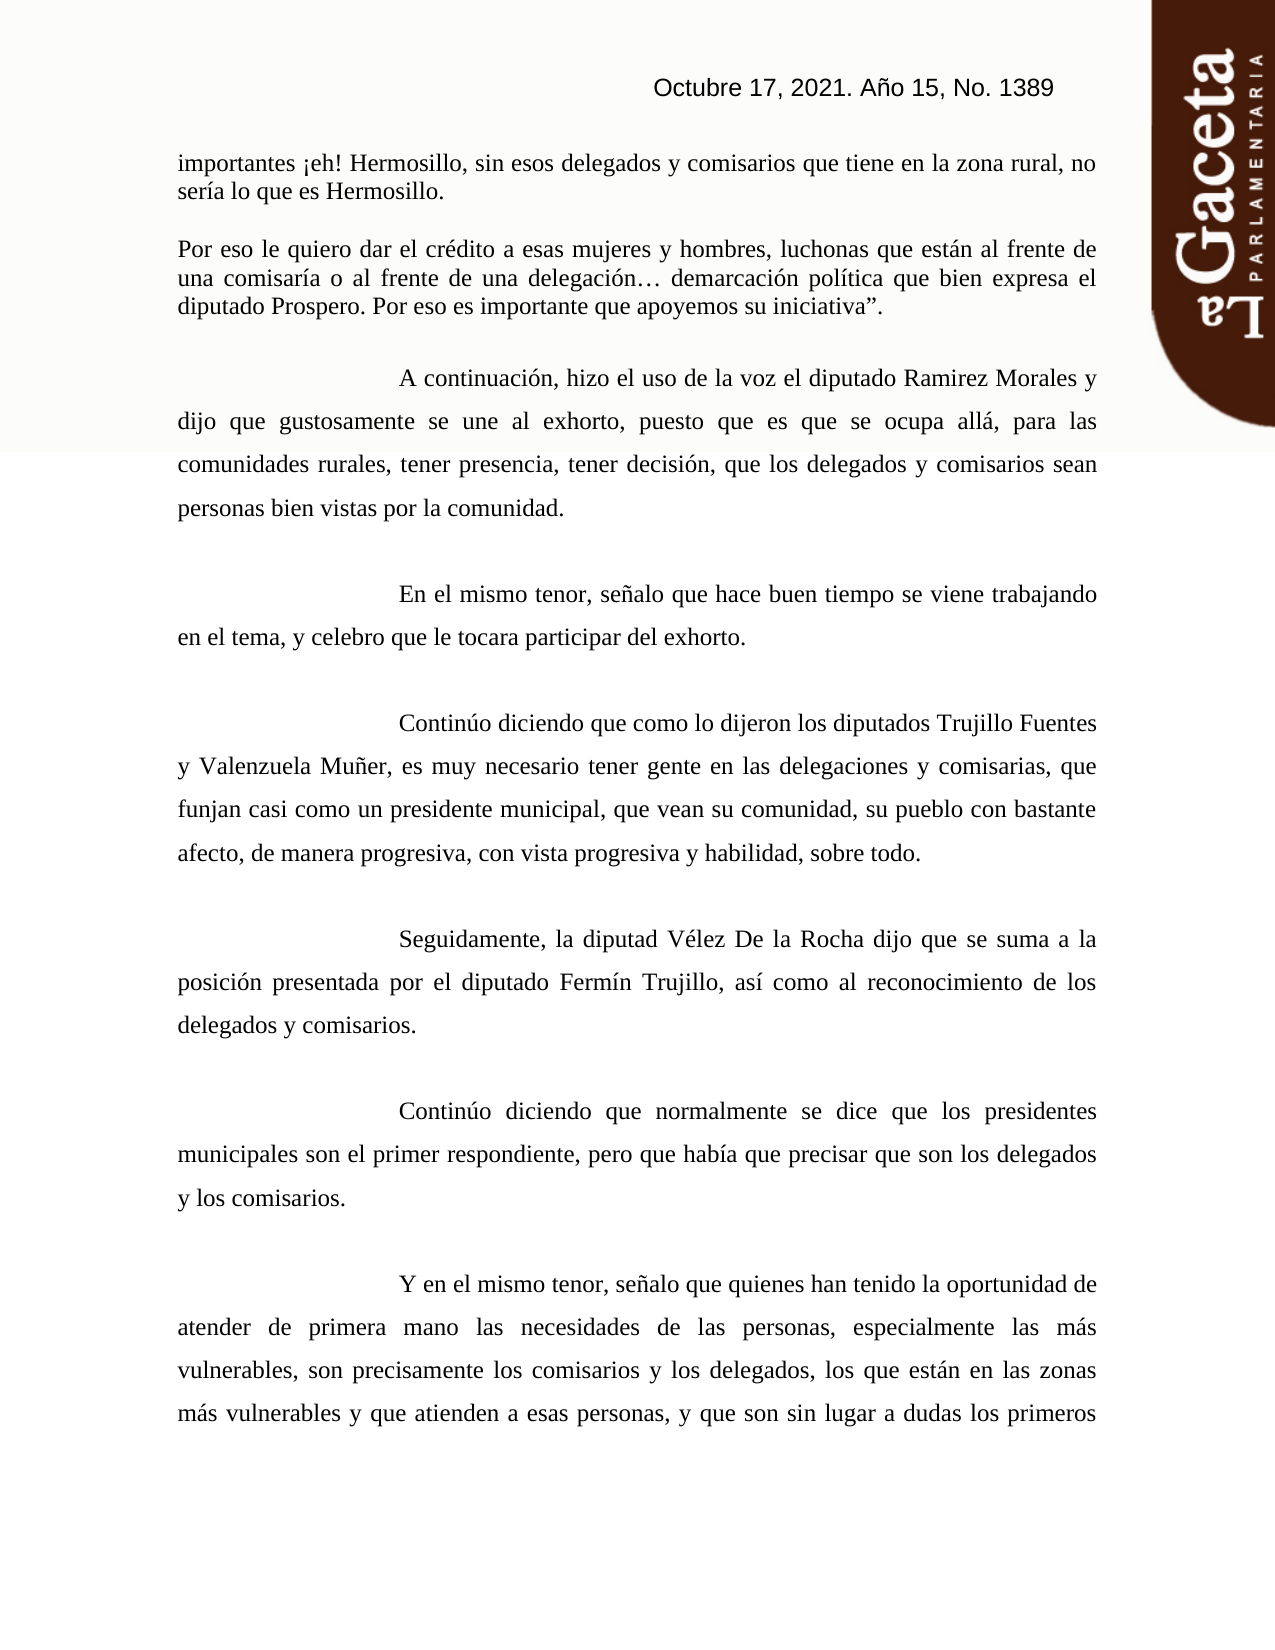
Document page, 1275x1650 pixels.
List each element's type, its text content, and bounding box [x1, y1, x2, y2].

picture [0, 0, 1275, 452]
text En el mismo tenor, señalo que hace buen tiempo se viene trabajando en el tema, y celebro que le tocara participar del exhorto. [177, 579, 1098, 651]
text Continúo diciendo que normalmente se dice que los presidentes municipales son el primer respondiente, pero que había que precisar que son los delegados y los comisarios. [177, 1096, 1098, 1211]
text Por eso le quiero dar el crédito a esas mujeres y hombres, luchonas que están al frente de una comisaría o al frente de una delegación… demarcación política que bien expresa el diputado Prospero. Por eso es importante que apoyemos su iniciativa”. [177, 234, 1098, 320]
text Continúo diciendo que como lo dijeron los diputados Trujillo Fuentes y Valenzuela Muñer, es muy necesario tener gente en las delegaciones y comisarias, que funjan casi como un presidente municipal, que vean su comunidad, su pueblo con bastante afecto, de manera progresiva, con vista progresiva y habilidad, sobre todo. [177, 708, 1098, 866]
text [177, 148, 1098, 205]
text Seguidamente, la diputad Vélez De la Rocha dijo que se suma a la posición presentada por el diputado Fermín Trujillo, así como al reconocimiento de los delegados y comisarios. [177, 924, 1098, 1039]
text A continuación, hizo el uso de la voz el diputado Ramirez Morales y dijo que gustosamente se une al exhorto, puesto que es que se ocupa allá, para las comunidades rurales, tener presencia, tener decisión, que los delegados y comisarios sean personas bien vistas por la comunidad. [177, 363, 1098, 521]
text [177, 1269, 1098, 1427]
